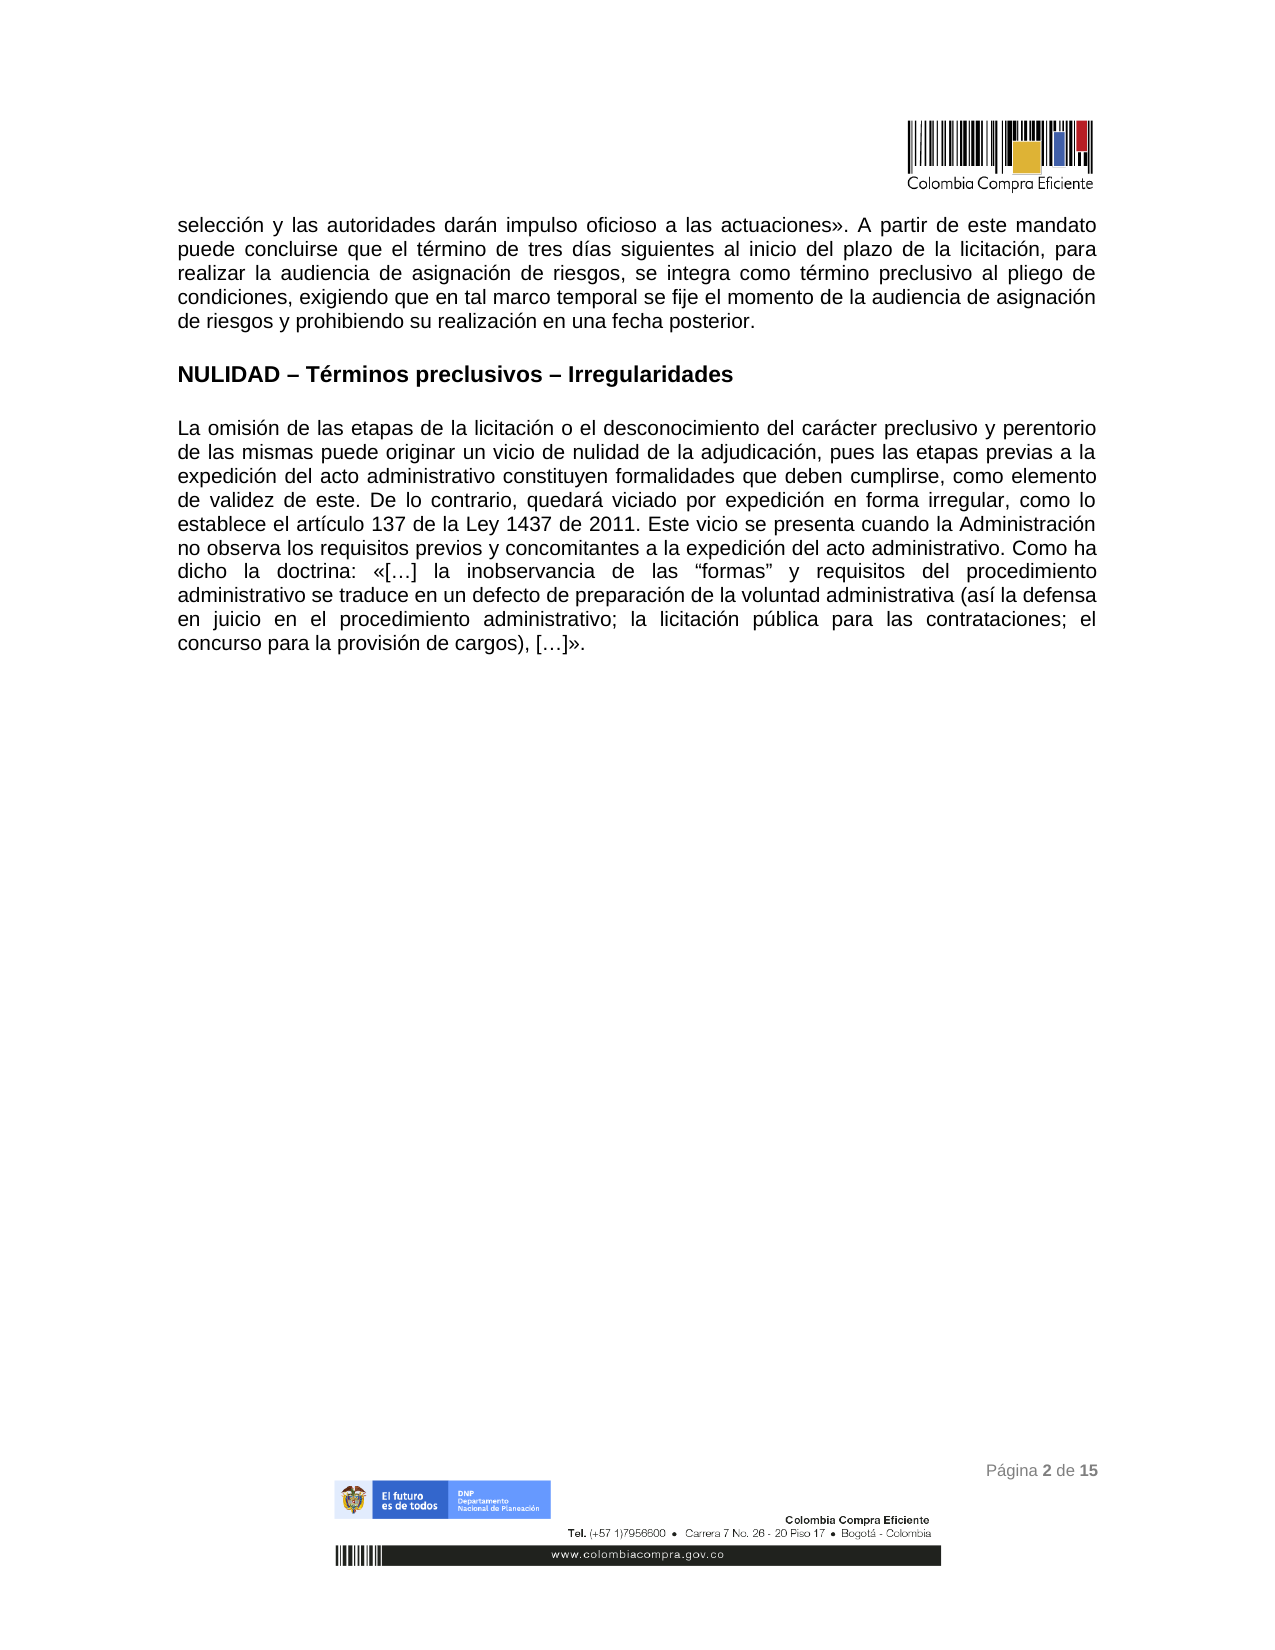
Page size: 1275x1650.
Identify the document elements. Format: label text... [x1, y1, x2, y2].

picture [334, 1480, 942, 1566]
text NULIDAD – Términos preclusivos – Irregularidades [177, 361, 1098, 387]
picture [899, 114, 1099, 196]
text La omisión de las etapas de la licitación o el desconocimiento del carácter preclusivo y perentorio de las mismas puede originar un vicio de nulidad de la adjudicación, pues las etapas previas a la expedición del acto administrativo constituyen formalidades que deben cumplirse, como elemento de validez de este. De lo contrario, quedará viciado por expedición en forma irregular, como lo establece el artículo 137 de la Ley 1437 de 2011. Este vicio se presenta cuando la Administración no observa los requisitos previos y concomitantes a la expedición del acto administrativo. Como ha dicho la doctrina: «[…] la inobservancia de las “formas” y requisitos del procedimiento administrativo se traduce en un defecto de preparación de la voluntad administrativa (así la defensa en juicio en el procedimiento administrativo; la licitación pública para las contrataciones; el concurso para la provisión de cargos), […]». [177, 416, 1098, 655]
